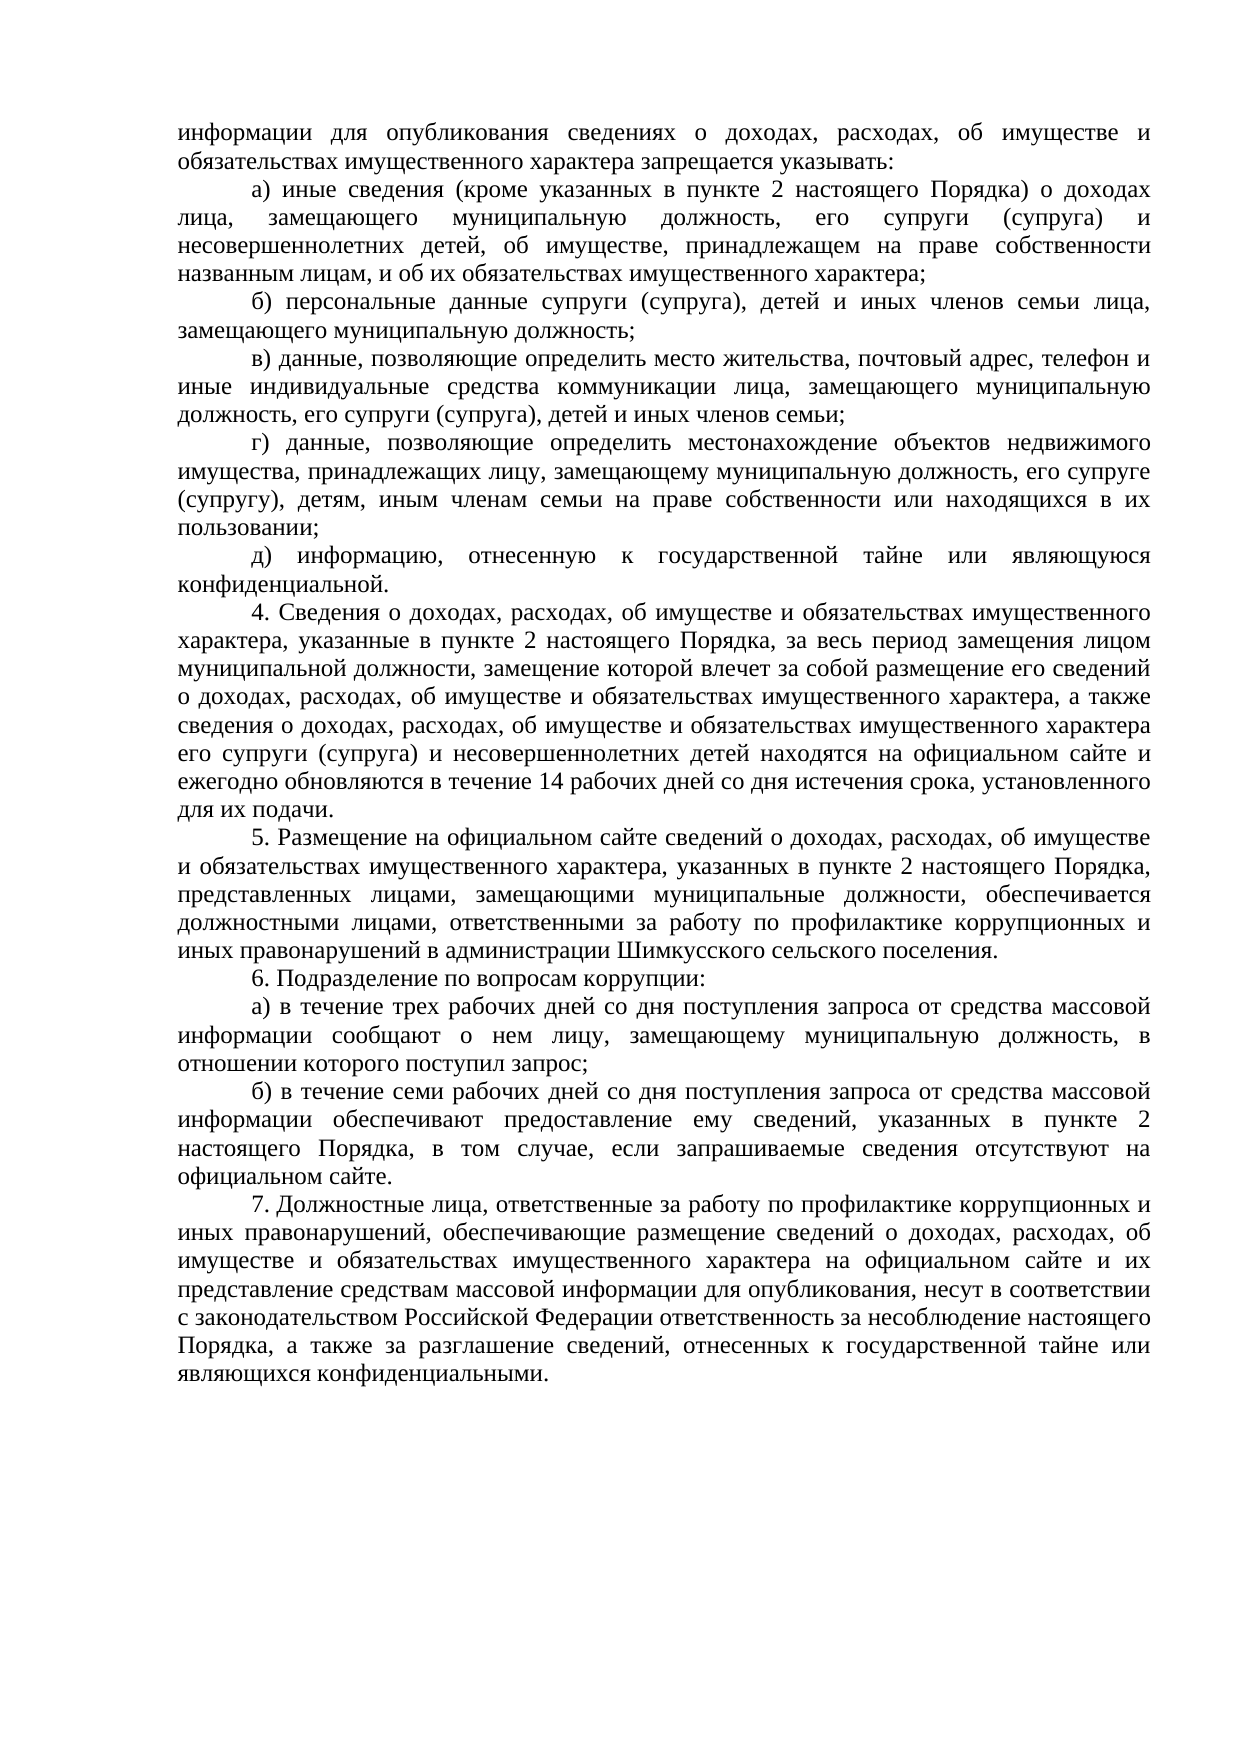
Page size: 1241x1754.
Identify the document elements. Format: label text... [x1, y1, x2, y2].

text 4. Сведения о доходах, расходах, об имуществе и обязательствах имущественного характера, указанные в пункте 2 настоящего Порядка, за весь период замещения лицом муниципальной должности, замещение которой влечет за собой размещение его сведений о доходах, расходах, об имуществе и обязательствах имущественного характера, а также сведения о доходах, расходах, об имуществе и обязательствах имущественного характера его супруги (супруга) и несовершеннолетних детей находятся на официальном сайте и ежегодно обновляются в течение 14 рабочих дней со дня истечения срока, установленного для их подачи. [177, 597, 1152, 823]
text б) персональные данные супруги (супруга), детей и иных членов семьи лица, замещающего муниципальную должность; [177, 287, 1152, 344]
text а) в течение трех рабочих дней со дня поступления запроса от средства массовой информации сообщают о нем лицу, замещающему муниципальную должность, в отношении которого поступил запрос; [177, 992, 1152, 1077]
text д) информацию, отнесенную к государственной тайне или являющуюся конфиденциальной. [177, 541, 1152, 597]
text г) данные, позволяющие определить местонахождение объектов недвижимого имущества, принадлежащих лицу, замещающему муниципальную должность, его супруге (супругу), детям, иным членам семьи на праве собственности или находящихся в их пользовании; [177, 428, 1152, 541]
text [177, 118, 1152, 174]
text а) иные сведения (кроме указанных в пункте 2 настоящего Порядка) о доходах лица, замещающего муниципальную должность, его супруги (супруга) и несовершеннолетних детей, об имуществе, принадлежащем на праве собственности названным лицам, и об их обязательствах имущественного характера; [177, 174, 1152, 287]
text б) в течение семи рабочих дней со дня поступления запроса от средства массовой информации обеспечивают предоставление ему сведений, указанных в пункте 2 настоящего Порядка, в том случае, если запрашиваемые сведения отсутствуют на официальном сайте. [177, 1077, 1152, 1190]
text 6. Подразделение по вопросам коррупции: [177, 964, 1152, 992]
text 7. Должностные лица, ответственные за работу по профилактике коррупционных и иных правонарушений, обеспечивающие размещение сведений о доходах, расходах, об имуществе и обязательствах имущественного характера на официальном сайте и их представление средствам массовой информации для опубликования, несут в соответствии с законодательством Российской Федерации ответственность за несоблюдение настоящего Порядка, а также за разглашение сведений, отнесенных к государственной тайне или являющихся конфиденциальными. [177, 1190, 1152, 1387]
text в) данные, позволяющие определить место жительства, почтовый адрес, телефон и иные индивидуальные средства коммуникации лица, замещающего муниципальную должность, его супруги (супруга), детей и иных членов семьи; [177, 344, 1152, 428]
text 5. Размещение на официальном сайте сведений о доходах, расходах, об имуществе и обязательствах имущественного характера, указанных в пункте 2 настоящего Порядка, представленных лицами, замещающими муниципальные должности, обеспечивается должностными лицами, ответственными за работу по профилактике коррупционных и иных правонарушений в администрации Шимкусского сельского поселения. [177, 823, 1152, 964]
